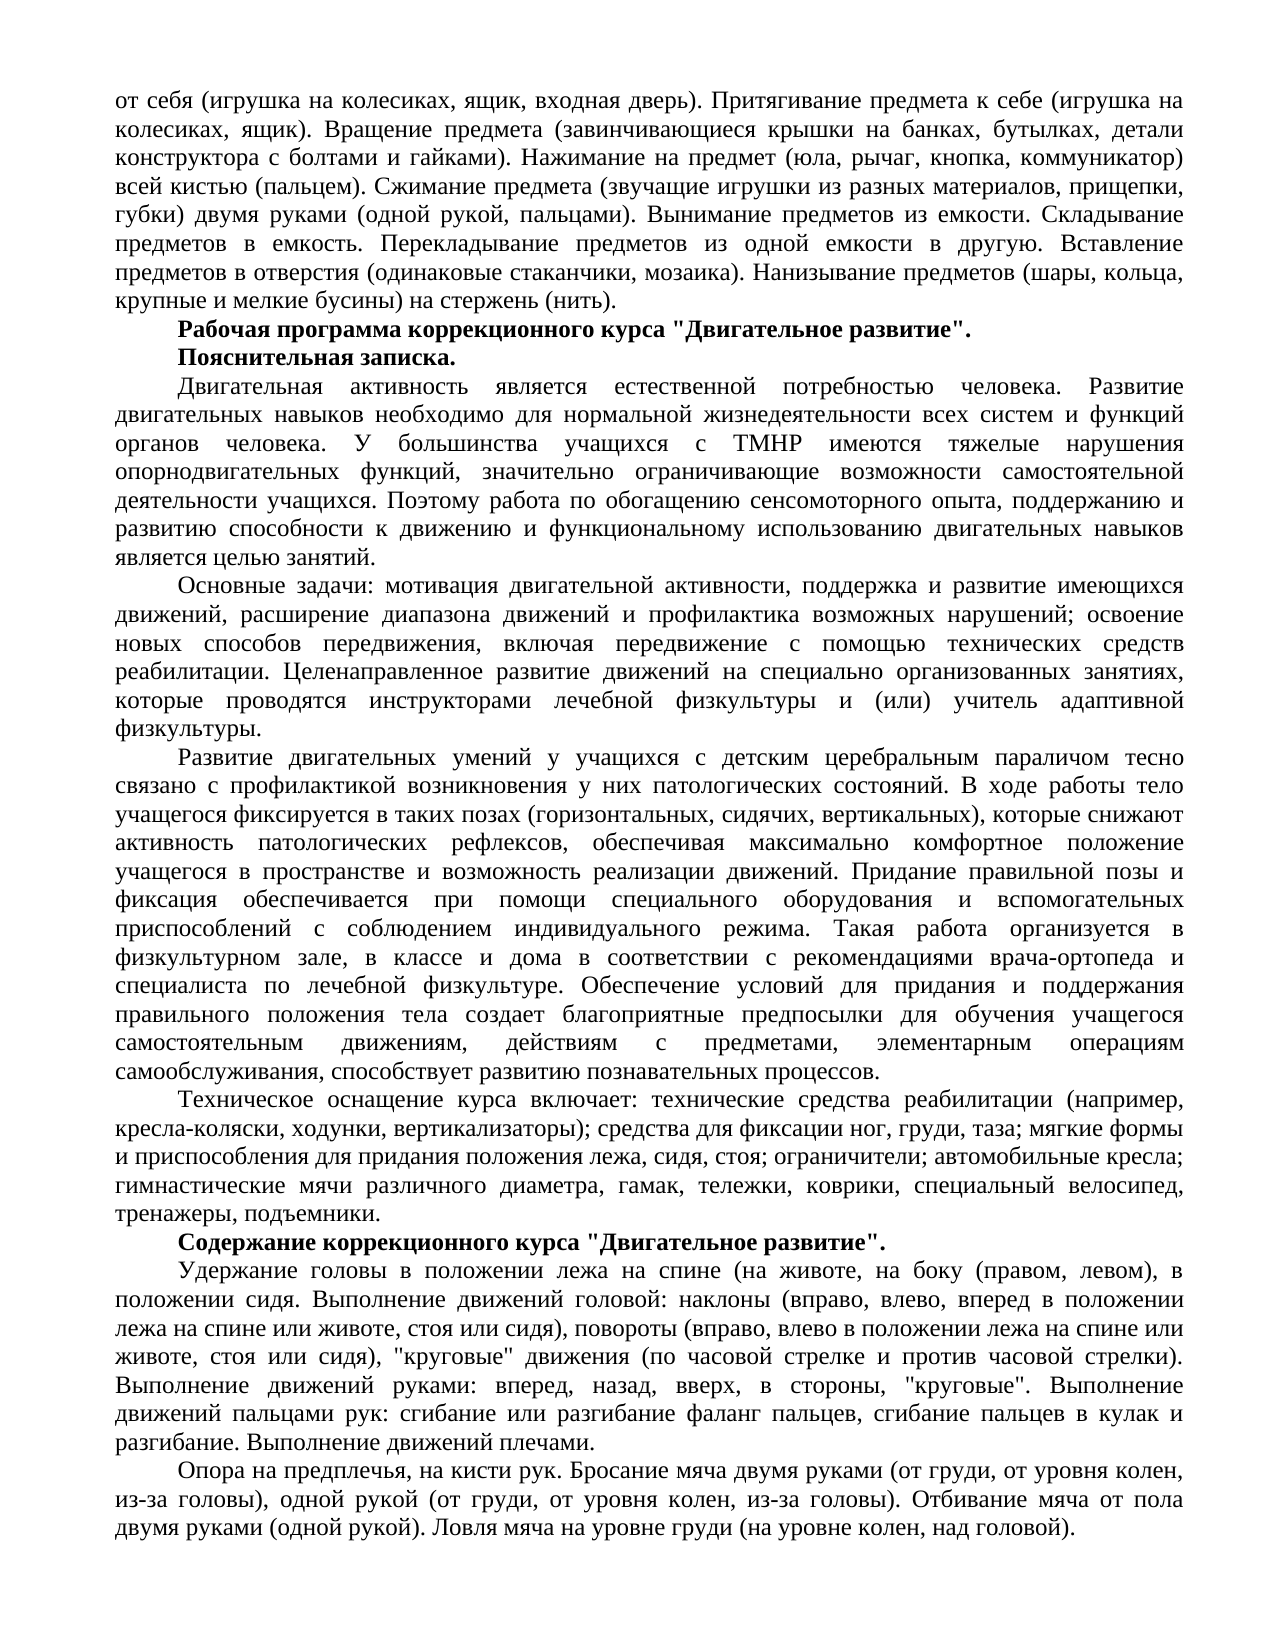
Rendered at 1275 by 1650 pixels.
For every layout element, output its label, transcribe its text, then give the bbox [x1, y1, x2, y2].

text Пояснительная записка. [115, 343, 1185, 371]
text Развитие двигательных умений у учащихся с детским церебральным параличом тесно связано с профилактикой возникновения у них патологических состояний. В ходе работы тело учащегося фиксируется в таких позах (горизонтальных, сидячих, вертикальных), которые снижают активность патологических рефлексов, обеспечивая максимально комфортное положение учащегося в пространстве и возможность реализации движений. Придание правильной позы и фиксация обеспечивается при помощи специального оборудования и вспомогательных приспособлений с соблюдением индивидуального режима. Такая работа организуется в физкультурном зале, в классе и дома в соответствии с рекомендациями врача-ортопеда и специалиста по лечебной физкультуре. Обеспечение условий для придания и поддержания правильного положения тела создает благоприятные предпосылки для обучения учащегося самостоятельным движениям, действиям с предметами, элементарным операциям самообслуживания, способствует развитию познавательных процессов. [115, 742, 1185, 1085]
text Содержание коррекционного курса "Двигательное развитие". [115, 1228, 1185, 1256]
text Основные задачи: мотивация двигательной активности, поддержка и развитие имеющихся движений, расширение диапазона движений и профилактика возможных нарушений; освоение новых способов передвижения, включая передвижение с помощью технических средств реабилитации. Целенаправленное развитие движений на специально организованных занятиях, которые проводятся инструкторами лечебной физкультуры и (или) учитель адаптивной физкультуры. [115, 571, 1185, 742]
text Техническое оснащение курса включает: технические средства реабилитации (например, кресла-коляски, ходунки, вертикализаторы); средства для фиксации ног, груди, таза; мягкие формы и приспособления для придания положения лежа, сидя, стоя; ограничители; автомобильные кресла; гимнастические мячи различного диаметра, гамак, тележки, коврики, специальный велосипед, тренажеры, подъемники. [115, 1085, 1185, 1228]
text Двигательная активность является естественной потребностью человека. Развитие двигательных навыков необходимо для нормальной жизнедеятельности всех систем и функций органов человека. У большинства учащихся с ТМНР имеются тяжелые нарушения опорнодвигательных функций, значительно ограничивающие возможности самостоятельной деятельности учащихся. Поэтому работа по обогащению сенсомоторного опыта, поддержанию и развитию способности к движению и функциональному использованию двигательных навыков является целью занятий. [115, 371, 1185, 571]
text Удержание головы в положении лежа на спине (на животе, на боку (правом, левом), в положении сидя. Выполнение движений головой: наклоны (вправо, влево, вперед в положении лежа на спине или животе, стоя или сидя), повороты (вправо, влево в положении лежа на спине или животе, стоя или сидя), "круговые" движения (по часовой стрелке и против часовой стрелки). Выполнение движений руками: вперед, назад, вверх, в стороны, "круговые". Выполнение движений пальцами рук: сгибание или разгибание фаланг пальцев, сгибание пальцев в кулак и разгибание. Выполнение движений плечами. [115, 1256, 1185, 1456]
text Опора на предплечья, на кисти рук. Бросание мяча двумя руками (от груди, от уровня колен, из-за головы), одной рукой (от груди, от уровня колен, из-за головы). Отбивание мяча от пола двумя руками (одной рукой). Ловля мяча на уровне груди (на уровне колен, над головой). [115, 1456, 1185, 1542]
text от себя (игрушка на колесиках, ящик, входная дверь). Притягивание предмета к себе (игрушка на колесиках, ящик). Вращение предмета (завинчивающиеся крышки на банках, бутылках, детали конструктора с болтами и гайками). Нажимание на предмет (юла, рычаг, кнопка, коммуникатор) всей кистью (пальцем). Сжимание предмета (звучащие игрушки из разных материалов, прищепки, губки) двумя руками (одной рукой, пальцами). Вынимание предметов из емкости. Складывание предметов в емкость. Перекладывание предметов из одной емкости в другую. Вставление предметов в отверстия (одинаковые стаканчики, мозаика). Нанизывание предметов (шары, кольца, крупные и мелкие бусины) на стержень (нить). [115, 86, 1185, 314]
text Рабочая программа коррекционного курса "Двигательное развитие". [115, 314, 1185, 343]
